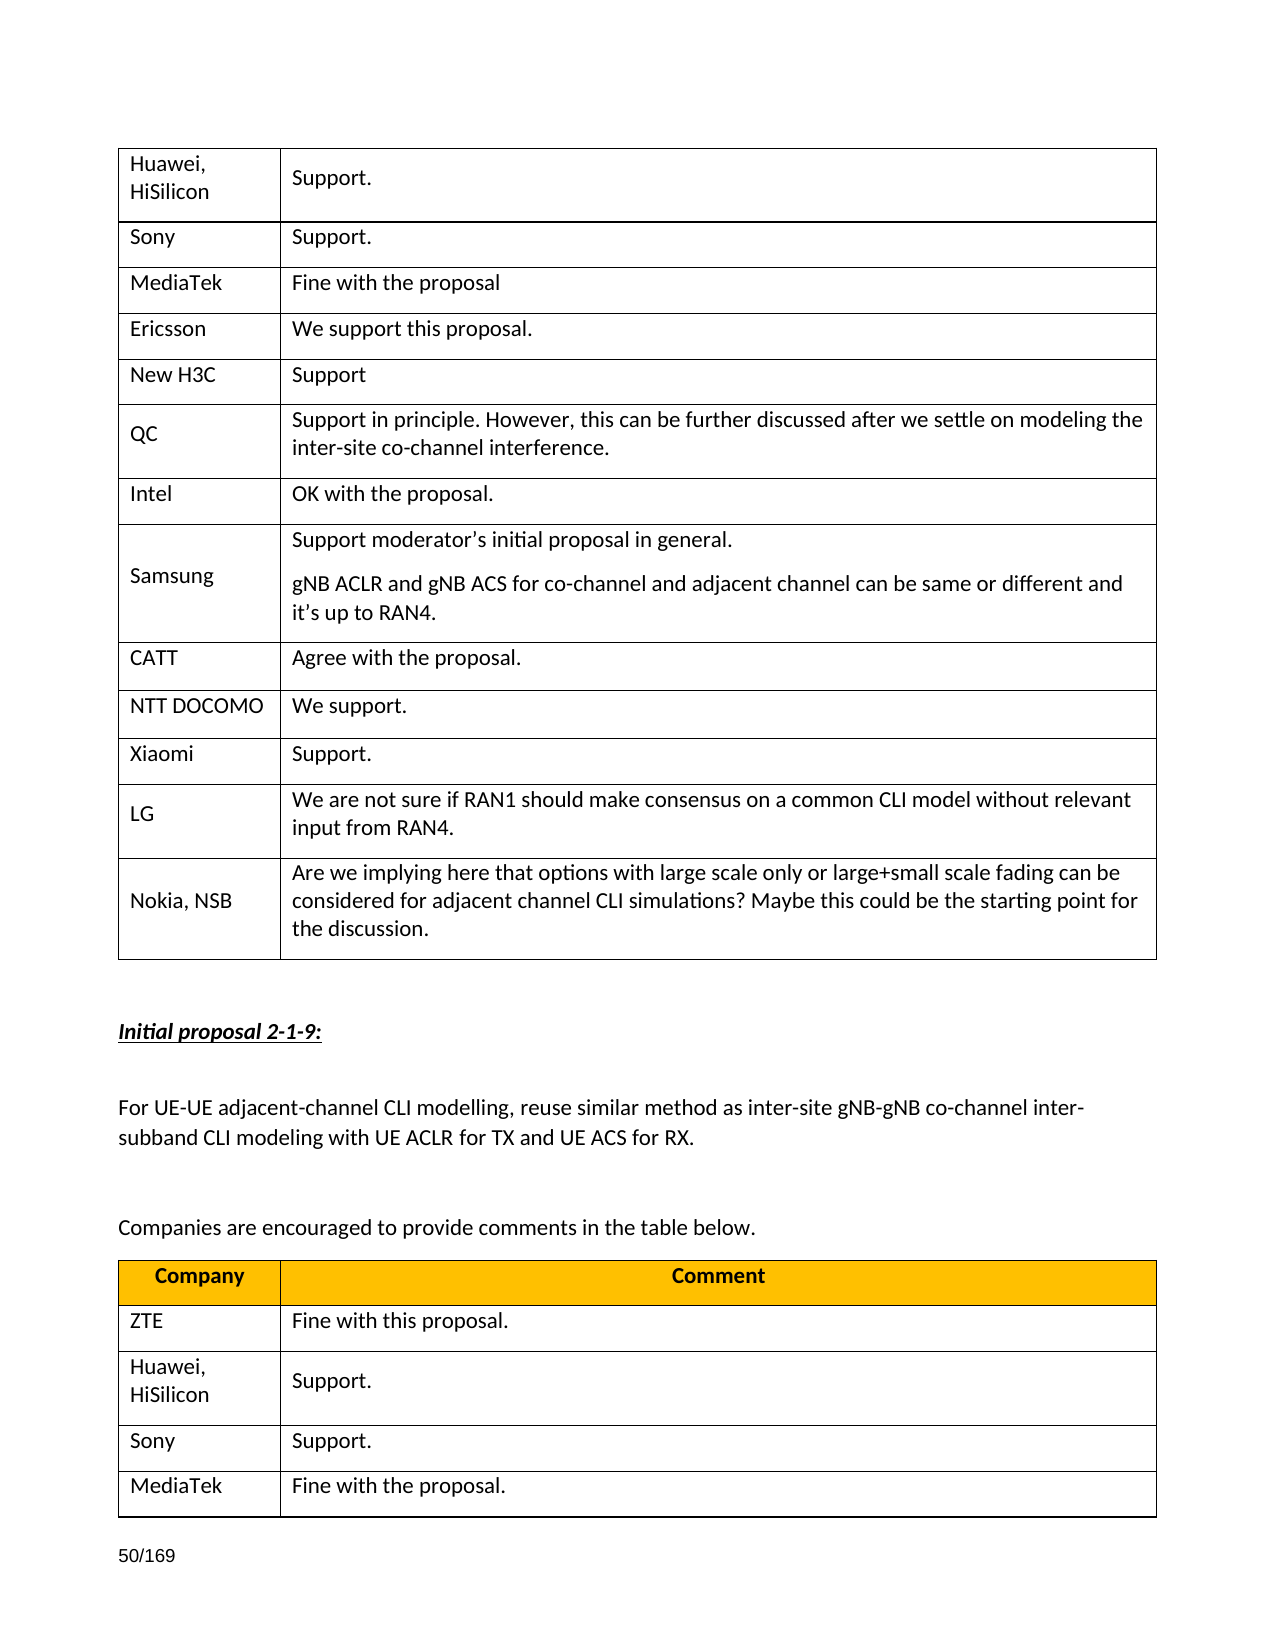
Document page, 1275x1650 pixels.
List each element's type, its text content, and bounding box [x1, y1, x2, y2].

table_cell QC [119, 405, 280, 478]
subtitle Initial proposal 2-1-9: [118, 1017, 1157, 1046]
table_cell Support. [281, 1352, 1156, 1425]
table_cell Support. [281, 149, 1156, 221]
table_cell CATT [119, 643, 280, 690]
table_cell We support this proposal. [281, 314, 1156, 359]
table_cell Support. [281, 1426, 1156, 1471]
text For UE-UE adjacent-channel CLI modelling, reuse similar method as inter-site gNB-gNB co-channel inter-subband CLI modeling with UE ACLR for TX and UE ACS for RX. [118, 1093, 1157, 1151]
table_cell Fine with this proposal. [281, 1306, 1156, 1351]
table_cell Ericsson [119, 314, 280, 359]
table_cell Support. [281, 223, 1156, 267]
table_cell We are not sure if RAN1 should make consensus on a common CLI model without relevant input from RAN4. [281, 785, 1156, 857]
table_cell LG [119, 785, 280, 857]
table_header Comment [281, 1261, 1156, 1305]
table_cell OK with the proposal. [281, 479, 1156, 524]
table_cell Support moderator’s initial proposal in general. gNB ACLR and gNB ACS for co-channel and adjacent channel can be same or different and it’s up to RAN4. [281, 525, 1156, 642]
table_cell Sony [119, 1426, 280, 1471]
table_cell NTT DOCOMO [119, 691, 280, 738]
table_cell Intel [119, 479, 280, 524]
table_cell Support in principle. However, this can be further discussed after we settle on modeling the inter-site co-channel interference. [281, 405, 1156, 478]
table_cell New H3C [119, 360, 280, 404]
table_cell MediaTek [119, 268, 280, 313]
table_cell Are we implying here that options with large scale only or large+small scale fading can be considered for adjacent channel CLI simulations? Maybe this could be the starting point for the discussion. [281, 859, 1156, 959]
table_cell Support. [281, 739, 1156, 784]
table_cell Agree with the proposal. [281, 643, 1156, 690]
table_cell Fine with the proposal [281, 268, 1156, 313]
table_cell We support. [281, 691, 1156, 738]
table_header Company [119, 1261, 280, 1305]
table_cell Sony [119, 223, 280, 267]
table_cell MediaTek [119, 1472, 280, 1516]
table_cell Samsung [119, 525, 280, 642]
table_cell ZTE [119, 1306, 280, 1351]
table_cell Xiaomi [119, 739, 280, 784]
table_cell Huawei, HiSilicon [119, 149, 280, 221]
table_cell Nokia, NSB [119, 859, 280, 959]
table_cell Support [281, 360, 1156, 404]
text Companies are encouraged to provide comments in the table below. [118, 1213, 1157, 1241]
table_cell Fine with the proposal. [281, 1472, 1156, 1516]
table_cell Huawei, HiSilicon [119, 1352, 280, 1425]
